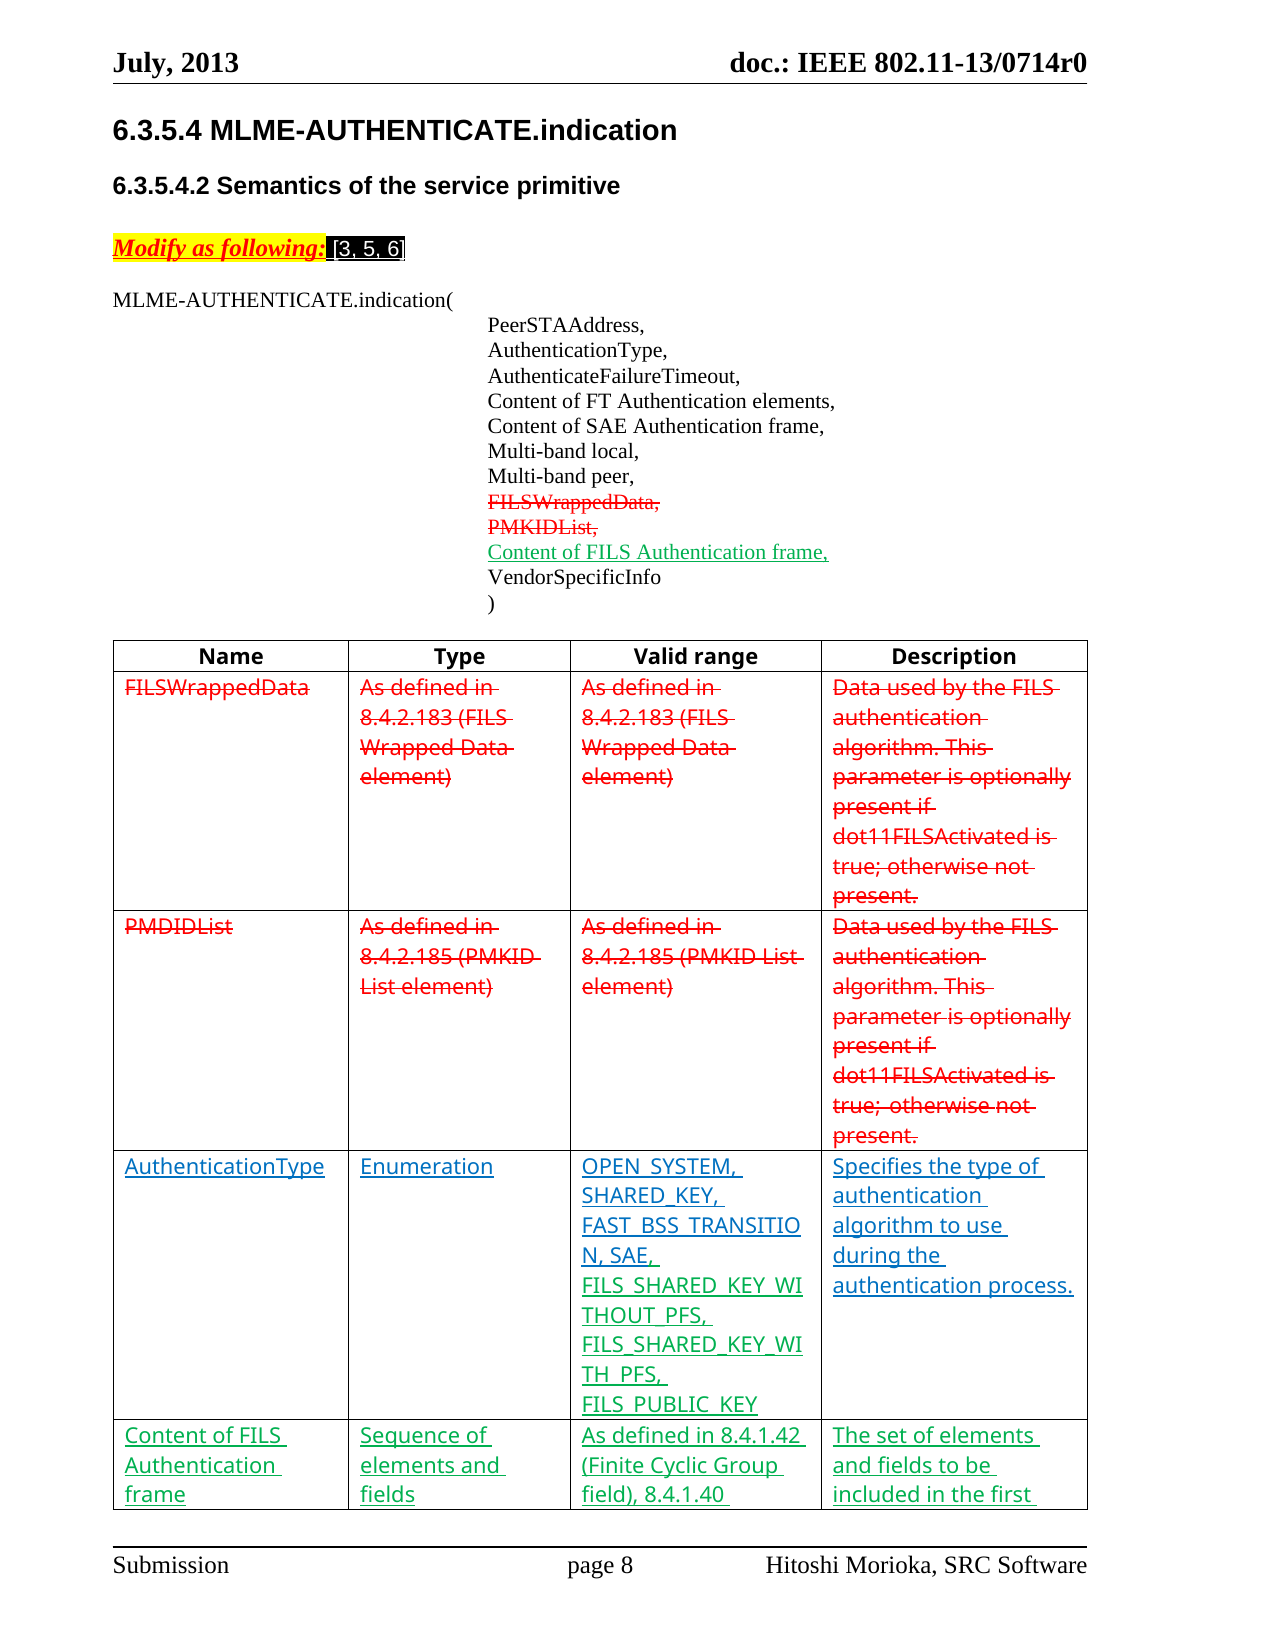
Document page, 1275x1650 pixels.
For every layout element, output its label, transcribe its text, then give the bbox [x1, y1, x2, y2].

subtitle 6.3.5.4.2 Semantics of the service primitive [112, 171, 1087, 200]
subtitle Modify as following: [3, 5, 6] [326, 233, 1087, 262]
text MLME-AUTHENTICATE.indication( [112, 287, 1087, 312]
text Content of SAE Authentication frame, [412, 413, 1087, 438]
text Content of FILS Authentication frame, [412, 539, 1087, 564]
table_cell Specifies the type of authentication algorithm to use during the authentication process. [822, 1151, 1087, 1419]
table_header Type [349, 641, 570, 671]
text FILSWrappedData, [412, 489, 1087, 514]
table_cell As defined in 8.4.2.185 (PMKID List element) [571, 911, 821, 1149]
table_cell AuthenticationType [114, 1151, 348, 1419]
table_cell PMDIDList [114, 911, 348, 1149]
table_cell Data used by the FILS authentication algorithm. This parameter is optionally present if dot11FILSActivated is true; otherwise not present. [822, 911, 1087, 1149]
text Content of FT Authentication elements, [412, 388, 1087, 413]
table_cell FILSWrappedData [114, 672, 348, 910]
table_header Name [114, 641, 348, 671]
text ) [412, 589, 1087, 615]
table_cell OPEN_SYSTEM, SHARED_KEY, FAST_BSS_TRANSITION, SAE, FILS_SHARED_KEY_WITHOUT_PFS, FILS_SHARED_KEY_WITH_PFS, FILS_PUBLIC_KEY [571, 1151, 821, 1419]
table_cell Content of FILS Authentication frame [114, 1420, 348, 1509]
table_cell As defined in 8.4.2.185 (PMKID List element) [349, 911, 570, 1149]
table_header Description [822, 641, 1087, 671]
table_cell Data used by the FILS authentication algorithm. This parameter is optionally present if dot11FILSActivated is true; otherwise not present. [822, 672, 1087, 910]
text AuthenticationType, [412, 337, 1087, 363]
text Multi-band peer, [412, 463, 1087, 489]
text Multi-band local, [412, 438, 1087, 463]
table_cell As defined in 8.4.2.183 (FILS Wrapped Data element) [349, 672, 570, 910]
text PMKIDList, [412, 514, 1087, 539]
subtitle 6.3.5.4 MLME-AUTHENTICATE.indication [112, 112, 1087, 146]
table_cell Enumeration [349, 1151, 570, 1419]
text VendorSpecificInfo [412, 564, 1087, 589]
table_cell As defined in 8.4.2.183 (FILS Wrapped Data element) [571, 672, 821, 910]
table_header Valid range [571, 641, 821, 671]
text AuthenticateFailureTimeout, [412, 363, 1087, 388]
text PeerSTAAddress, [412, 312, 1087, 337]
table_cell Sequence of elements and fields [349, 1420, 570, 1509]
